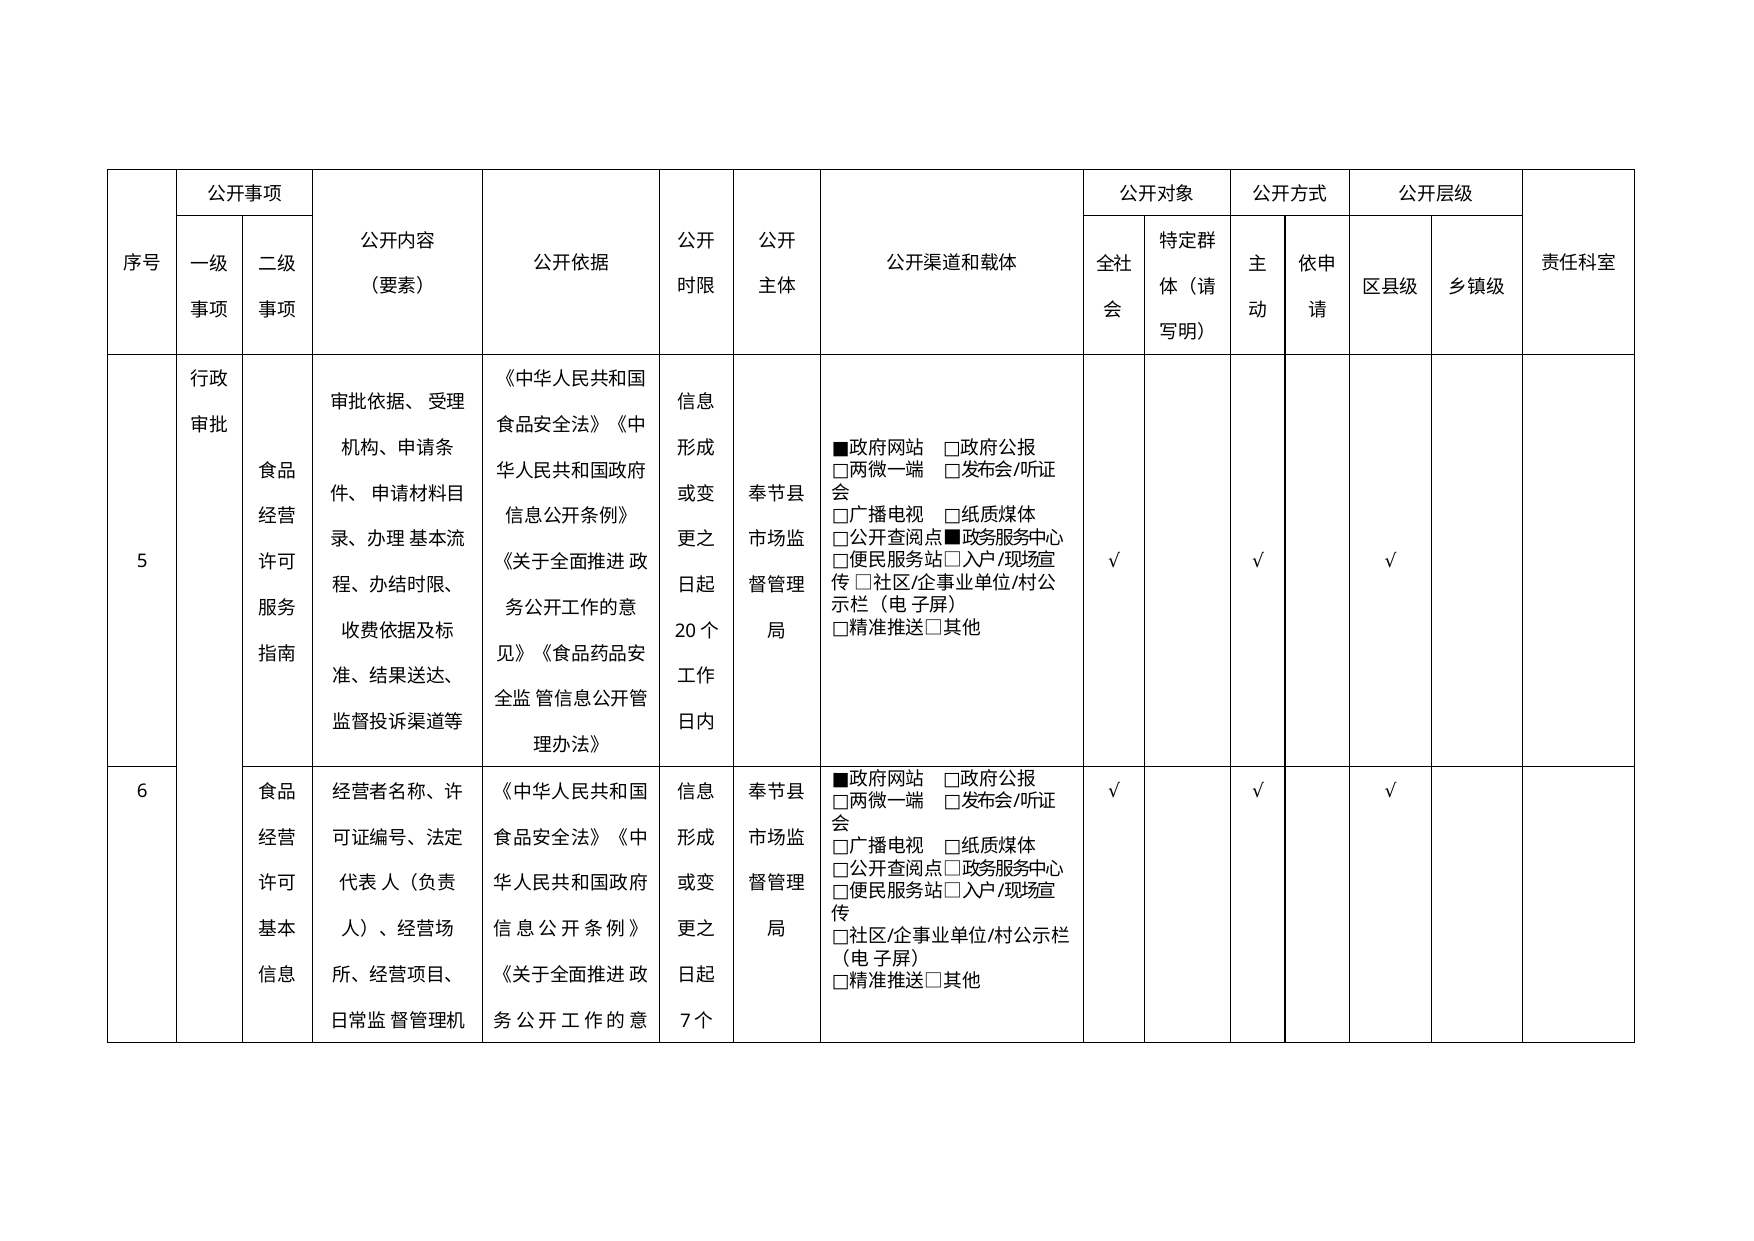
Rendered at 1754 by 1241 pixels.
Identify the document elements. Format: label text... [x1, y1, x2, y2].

table_cell 一级事项 [177, 216, 242, 354]
table_cell 食品经营许可基本信息 [243, 767, 312, 1042]
table_header 公开层级 [1350, 170, 1522, 215]
table_header 公开 主体 [734, 170, 820, 354]
table_cell [1523, 767, 1634, 1042]
table_cell 特定群体（请写明） [1145, 216, 1230, 354]
table_cell [1145, 767, 1230, 1042]
table_cell [1145, 355, 1230, 766]
table_cell √ [1231, 767, 1284, 1042]
table_header 责任科室 [1523, 170, 1634, 354]
table_cell 奉节县市场监督管理局 [734, 767, 820, 1042]
table_cell √ [1231, 355, 1284, 766]
table_header 公开渠道和载体 [821, 170, 1083, 354]
table_cell [1286, 355, 1349, 766]
table_cell 乡镇级 [1432, 216, 1522, 354]
table_header 公开事项 [177, 170, 312, 215]
table_header 公开依据 [483, 170, 659, 354]
table_cell 主动 [1231, 216, 1284, 354]
table_header 序号 [108, 170, 176, 354]
table_cell √ [1350, 767, 1431, 1042]
table_cell √ [1084, 767, 1144, 1042]
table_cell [821, 767, 1083, 1042]
table_cell [1432, 355, 1522, 766]
table_cell 6 [108, 767, 176, 1042]
table_cell 行政审批 [177, 355, 242, 1042]
table_cell [1523, 355, 1634, 766]
table_cell [1286, 767, 1349, 1042]
table_cell 信息形成或变更之日起7个工作日内 [660, 767, 733, 1042]
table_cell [313, 767, 482, 1042]
table_cell 二级事项 [243, 216, 312, 354]
table_cell 食品经营许可服务指南 [243, 355, 312, 766]
table_cell 全社会 [1084, 216, 1144, 354]
table_cell ■政府网站 □政府公报 □两微一端 □发布会/听证会 □广播电视 □纸质煤体 □公开查阅点■政务服务中心 □便民服务站□入户/现场宣传 □社区/企事业单位/村公示栏（电 子屏） □精准推送□其他 [821, 355, 1083, 766]
table_cell [1432, 767, 1522, 1042]
table_cell 区县级 [1350, 216, 1431, 354]
table_cell 审批依据、 受理机构、申请条件、 申请材料目录、办理 基本流程、办结时限、 收费依据及标准、结果送达、监督投诉渠道等 [313, 355, 482, 766]
table_cell 依申请 [1286, 216, 1349, 354]
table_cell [483, 767, 659, 1042]
table_cell 《中华人民共和国食品安全法》《中华人民共和国政府信息公开条例》《关于全面推进 政务公开工作的意见》《食品药品安全监 管信息公开管理办法》 [483, 355, 659, 766]
table_cell √ [1084, 355, 1144, 766]
table_cell 信息形成或变更之日起20个工作日内 [660, 355, 733, 766]
table_header 公开时限 [660, 170, 733, 354]
table_header 公开对象 [1084, 170, 1230, 215]
table_cell 5 [108, 355, 176, 766]
table_header 公开内容 （要素） [313, 170, 482, 354]
table_cell 奉节县市场监督管理局 [734, 355, 820, 766]
table_cell √ [1350, 355, 1431, 766]
table_header 公开方式 [1231, 170, 1349, 215]
